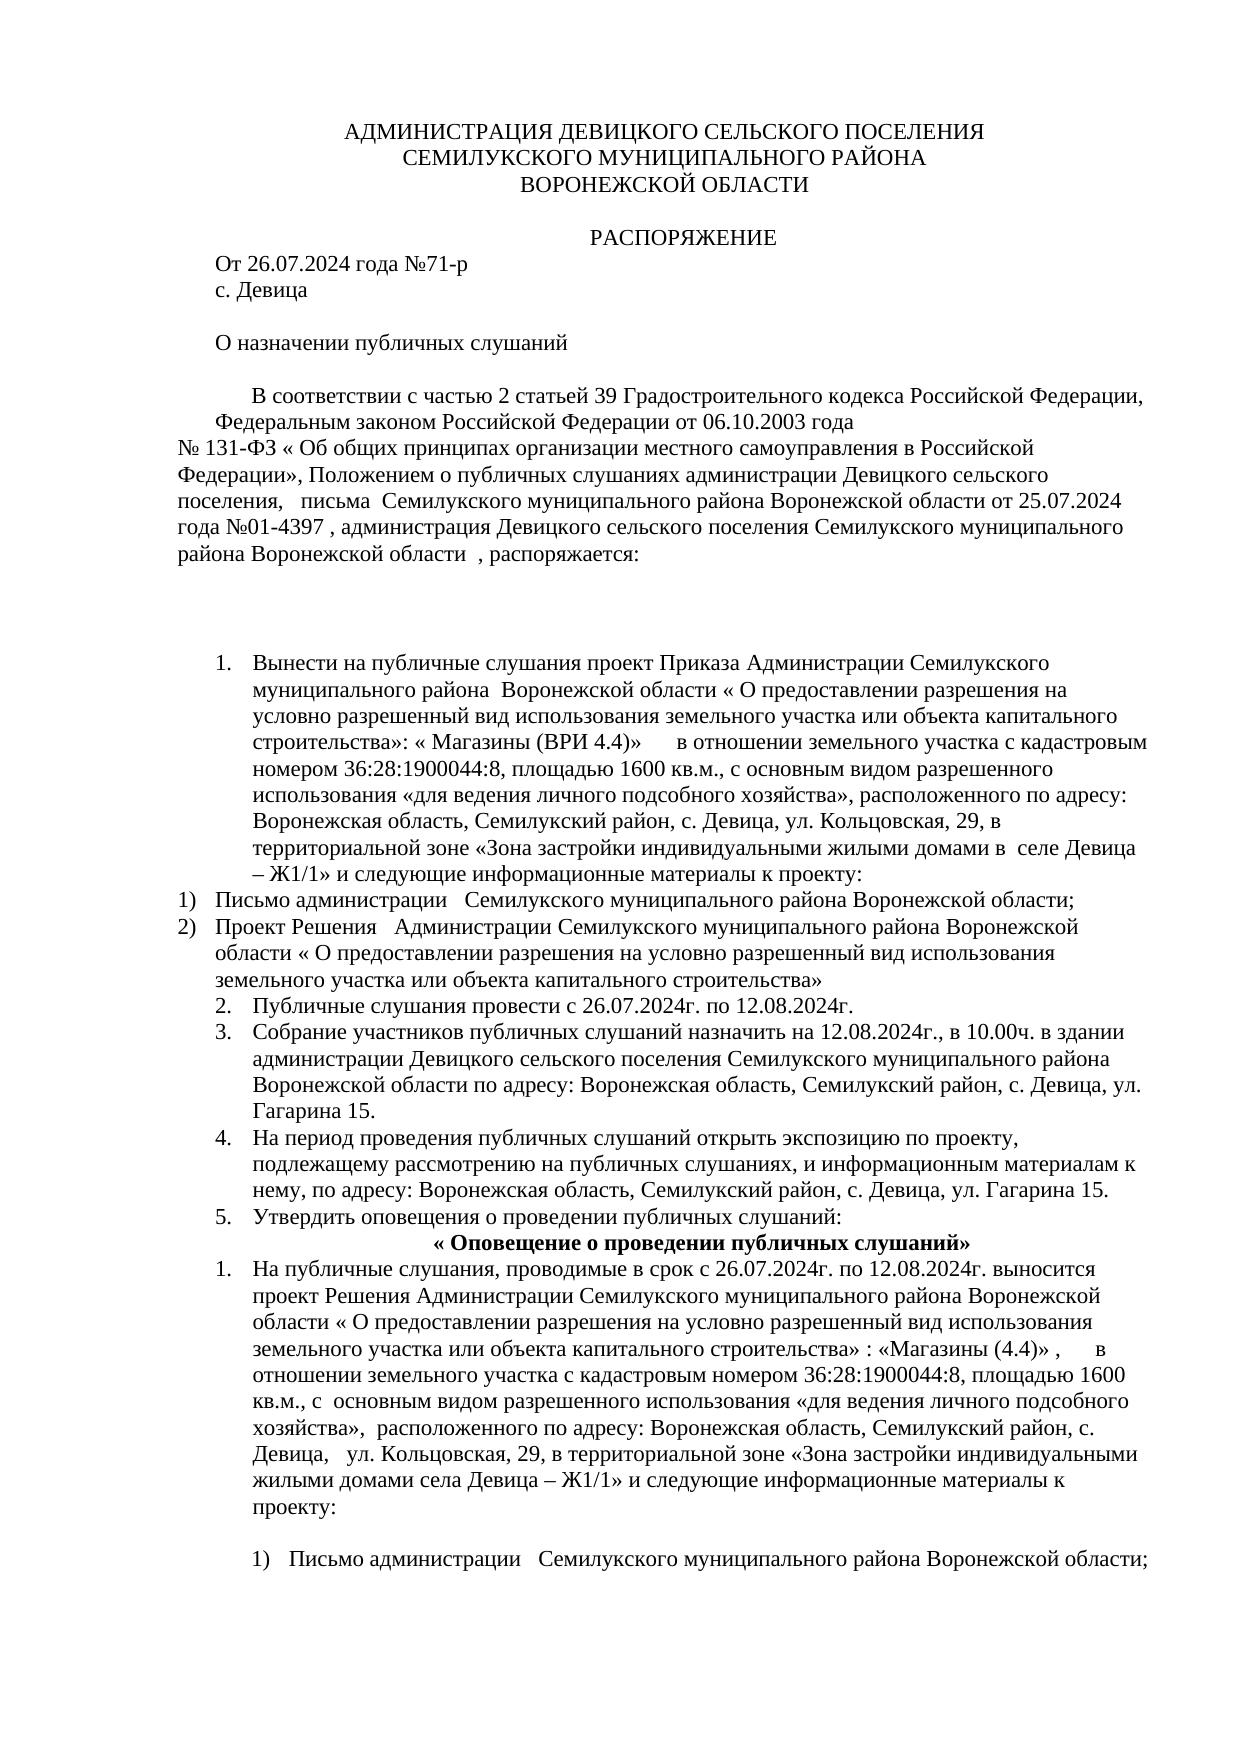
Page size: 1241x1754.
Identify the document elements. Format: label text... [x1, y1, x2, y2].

text с. Девица [215, 276, 1152, 303]
list Проект Решения Администрации Семилукского муниципального района Воронежской области « О предоставлении разрешения на условно разрешенный вид использования земельного участка или объекта капитального строительства» [177, 913, 1152, 992]
text АДМИНИСТРАЦИЯ ДЕВИЦКОГО СЕЛЬСКОГО ПОСЕЛЕНИЯ [177, 118, 1152, 144]
list Публичные слушания провести с 26.07.2024г. по 12.08.2024г. [215, 992, 1152, 1018]
list Письмо администрации Семилукского муниципального района Воронежской области; [251, 1545, 1152, 1572]
list На публичные слушания, проводимые в срок с 26.07.2024г. по 12.08.2024г. выносится проект Решения Администрации Семилукского муниципального района Воронежской области « О предоставлении разрешения на условно разрешенный вид использования земельного участка или объекта капитального строительства» : «Магазины (4.4)» , в отношении земельного участка с кадастровым номером 36:28:1900044:8, площадью 1600 кв.м., с основным видом разрешенного использования «для ведения личного подсобного хозяйства», расположенного по адресу: Воронежская область, Семилукский район, с. Девица, ул. Кольцовская, 29, в территориальной зоне «Зона застройки индивидуальными жилыми домами села Девица – Ж1/1» и следующие информационные материалы к проекту: [215, 1256, 1152, 1519]
text От 26.07.2024 года №71-р [215, 250, 1152, 276]
list Утвердить оповещения о проведении публичных слушаний: [215, 1203, 1152, 1229]
list Собрание участников публичных слушаний назначить на 12.08.2024г., в 10.00ч. в здании администрации Девицкого сельского поселения Семилукского муниципального района Воронежской области по адресу: Воронежская область, Семилукский район, с. Девица, ул. Гагарина 15. [215, 1018, 1152, 1124]
text СЕМИЛУКСКОГО МУНИЦИПАЛЬНОГО РАЙОНА [177, 144, 1152, 171]
text ВОРОНЕЖСКОЙ ОБЛАСТИ [177, 171, 1152, 197]
text О назначении публичных слушаний [215, 329, 1152, 355]
text В соответствии с частью 2 статьей 39 Градостроительного кодекса Российской Федерации, Федеральным законом Российской Федерации от 06.10.2003 года [215, 382, 1152, 434]
list Вынести на публичные слушания проект Приказа Администрации Семилукского муниципального района Воронежской области « О предоставлении разрешения на условно разрешенный вид использования земельного участка или объекта капитального строительства»: « Магазины (ВРИ 4.4)» в отношении земельного участка с кадастровым номером 36:28:1900044:8, площадью 1600 кв.м., с основным видом разрешенного использования «для ведения личного подсобного хозяйства», расположенного по адресу: Воронежская область, Семилукский район, с. Девица, ул. Кольцовская, 29, в территориальной зоне «Зона застройки индивидуальными жилыми домами в селе Девица – Ж1/1» и следующие информационные материалы к проекту: [215, 649, 1152, 887]
list Письмо администрации Семилукского муниципального района Воронежской области; [177, 887, 1152, 913]
text РАСПОРЯЖЕНИЕ [215, 223, 1152, 250]
list На период проведения публичных слушаний открыть экспозицию по проекту, подлежащему рассмотрению на публичных слушаниях, и информационным материалам к нему, по адресу: Воронежская область, Семилукский район, с. Девица, ул. Гагарина 15. [215, 1124, 1152, 1203]
text № 131-ФЗ « Об общих принципах организации местного самоуправления в Российской Федерации», Положением о публичных слушаниях администрации Девицкого сельского поселения, письма Семилукского муниципального района Воронежской области от 25.07.2024 года №01-4397 , администрация Девицкого сельского поселения Семилукского муниципального района Воронежской области , распоряжается: [177, 434, 1152, 566]
text « Оповещение о проведении публичных слушаний» [252, 1229, 1152, 1256]
